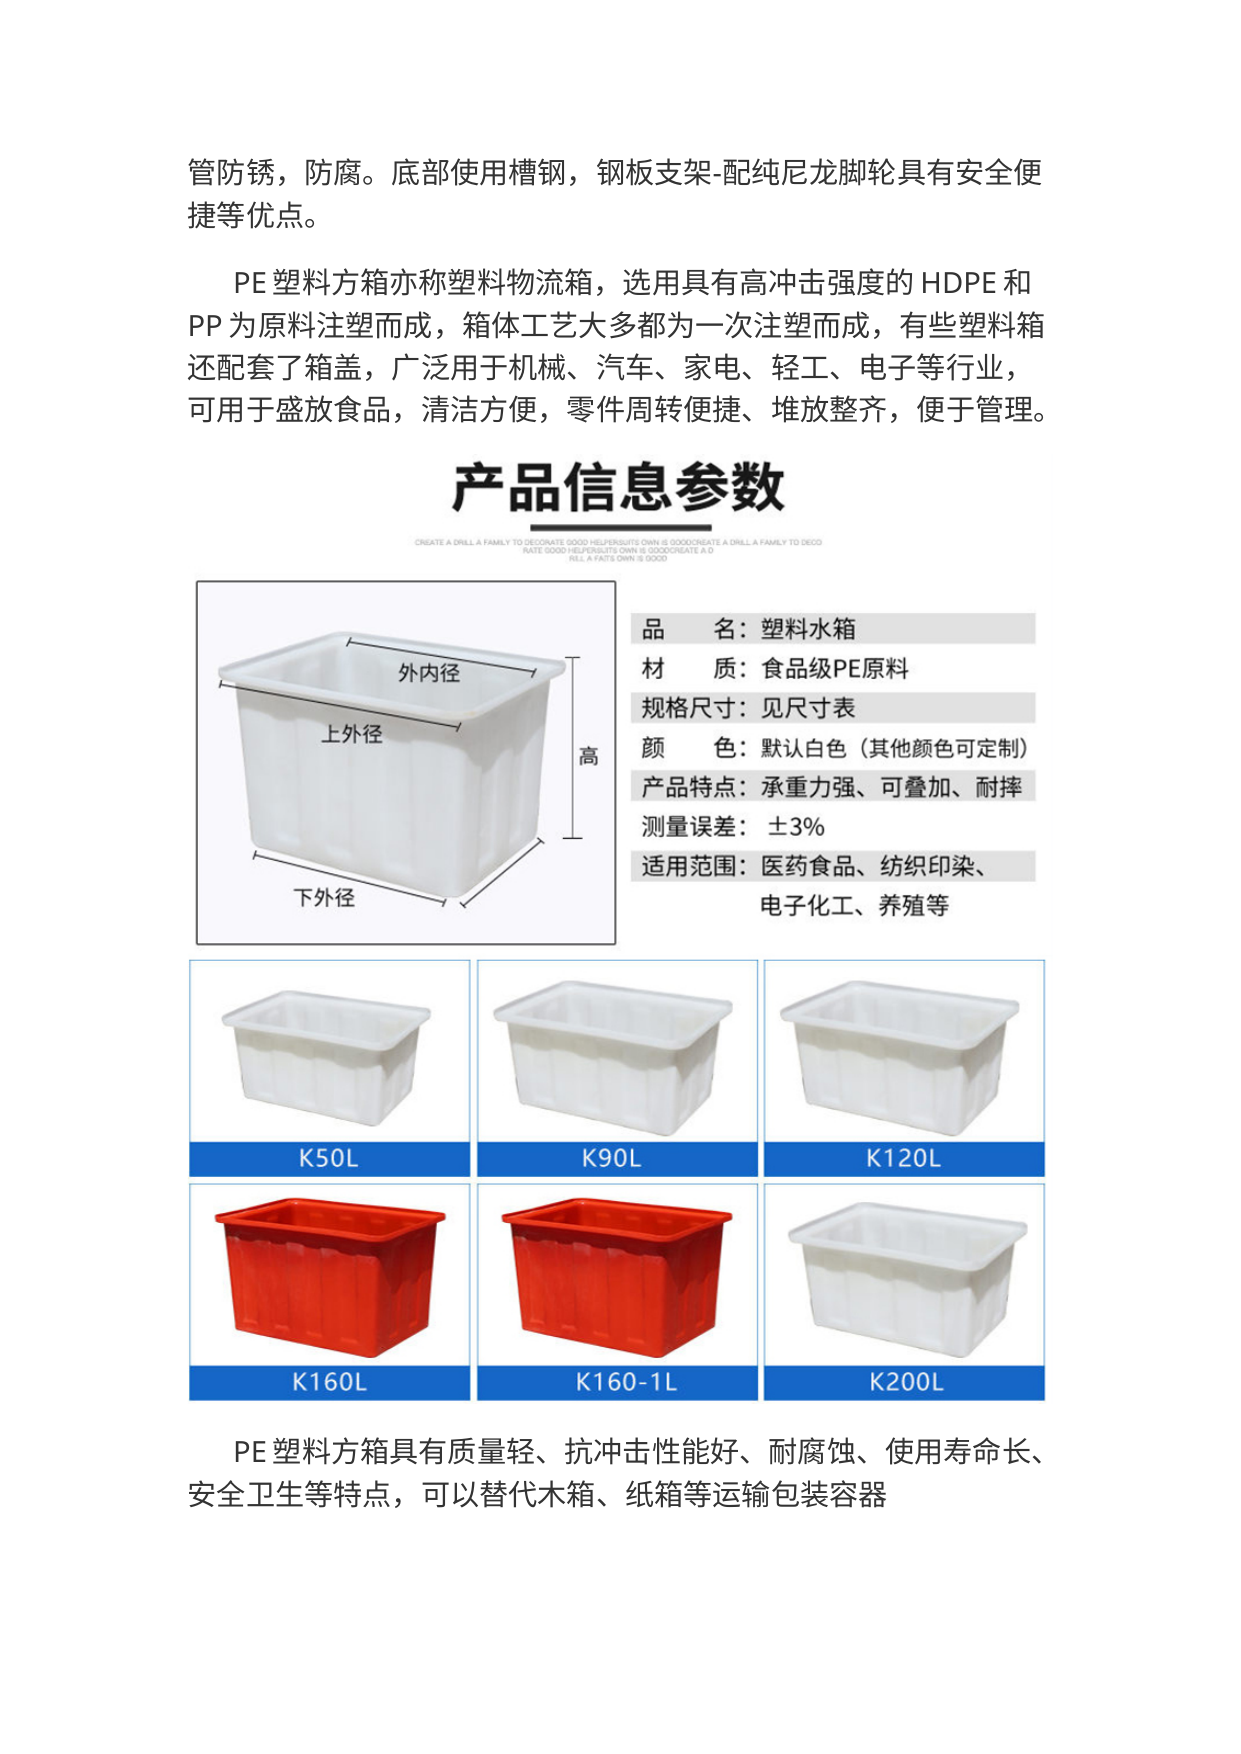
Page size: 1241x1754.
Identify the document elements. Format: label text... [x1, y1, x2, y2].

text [187, 150, 1053, 235]
picture [187, 454, 1053, 1404]
text PE塑料方箱亦称塑料物流箱，选用具有高冲击强度的HDPE和PP为原料注塑而成，箱体工艺大多都为一次注塑而成，有些塑料箱还配套了箱盖，广泛用于机械、汽车、家电、轻工、电子等行业，可用于盛放食品，清洁方便，零件周转便捷、堆放整齐，便于管理。 [187, 260, 1053, 429]
text PE塑料方箱具有质量轻、抗冲击性能好、耐腐蚀、使用寿命长、安全卫生等特点，可以替代木箱、纸箱等运输包装容器 [187, 1429, 1053, 1513]
